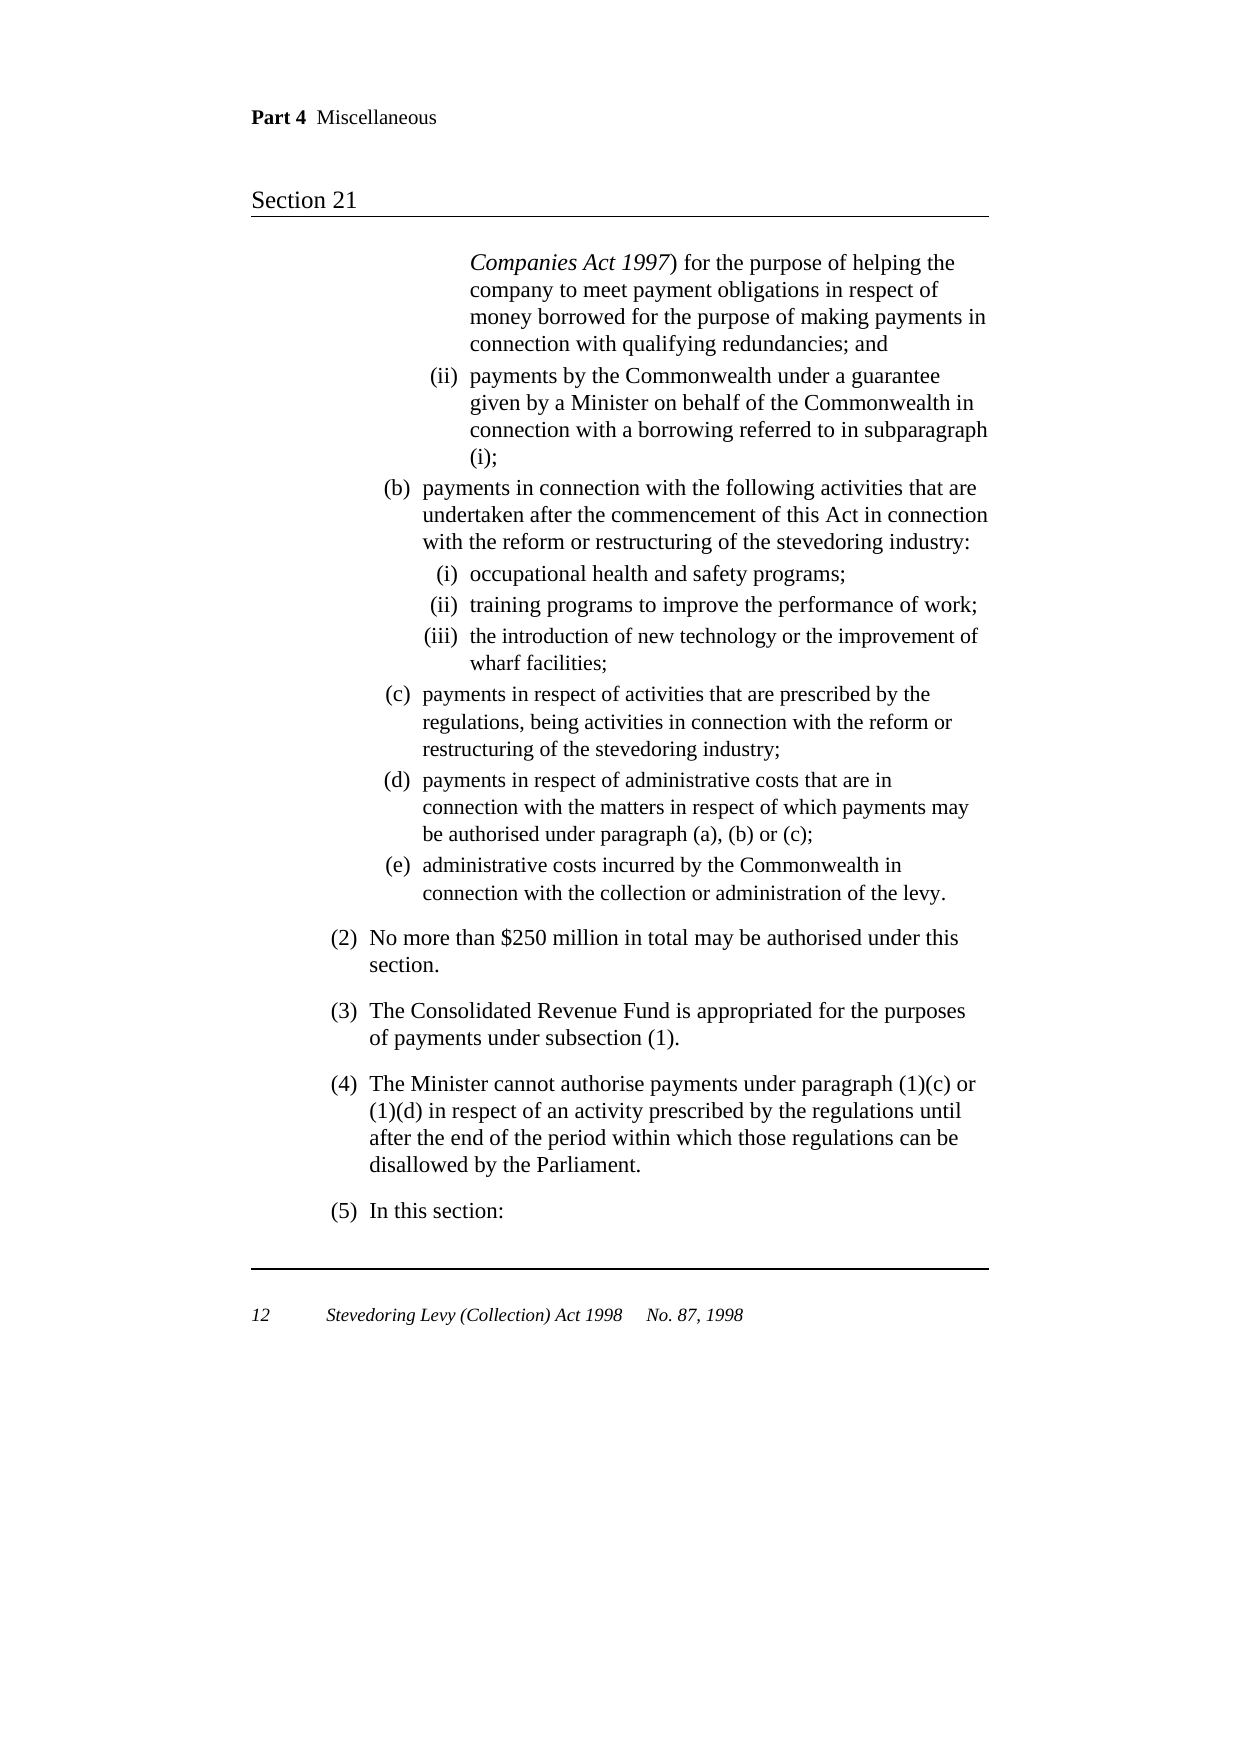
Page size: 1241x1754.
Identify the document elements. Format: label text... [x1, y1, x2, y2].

text (3) The Consolidated Revenue Fund is appropriated for the purposes of payments under subsection (1). [251, 996, 989, 1051]
text (ii) training programs to improve the performance of work; [251, 590, 989, 617]
text (c) payments in respect of activities that are prescribed by the regulations, being activities in connection with the reform or restructuring of the stevedoring industry; [251, 680, 989, 761]
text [251, 248, 989, 357]
text (4) The Minister cannot authorise payments under paragraph (1)(c) or (1)(d) in respect of an activity prescribed by the regulations until after the end of the period within which those regulations can be disallowed by the Parliament. [251, 1069, 989, 1178]
text (2) No more than $250 million in total may be authorised under this section. [251, 923, 989, 978]
text (e) administrative costs incurred by the Commonwealth in connection with the collection or administration of the levy. [251, 851, 989, 905]
text (5) In this section: [251, 1196, 989, 1223]
text (d) payments in respect of administrative costs that are in connection with the matters in respect of which payments may be authorised under paragraph (a), (b) or (c); [251, 765, 989, 846]
text (iii) the introduction of new technology or the improvement of wharf facilities; [251, 621, 989, 676]
text (i) occupational health and safety programs; [251, 559, 989, 586]
text (ii) payments by the Commonwealth under a guarantee given by a Minister on behalf of the Commonwealth in connection with a borrowing referred to in subparagraph (i); [251, 361, 989, 469]
text (b) payments in connection with the following activities that are undertaken after the commencement of this Act in connection with the reform or restructuring of the stevedoring industry: [251, 473, 989, 555]
